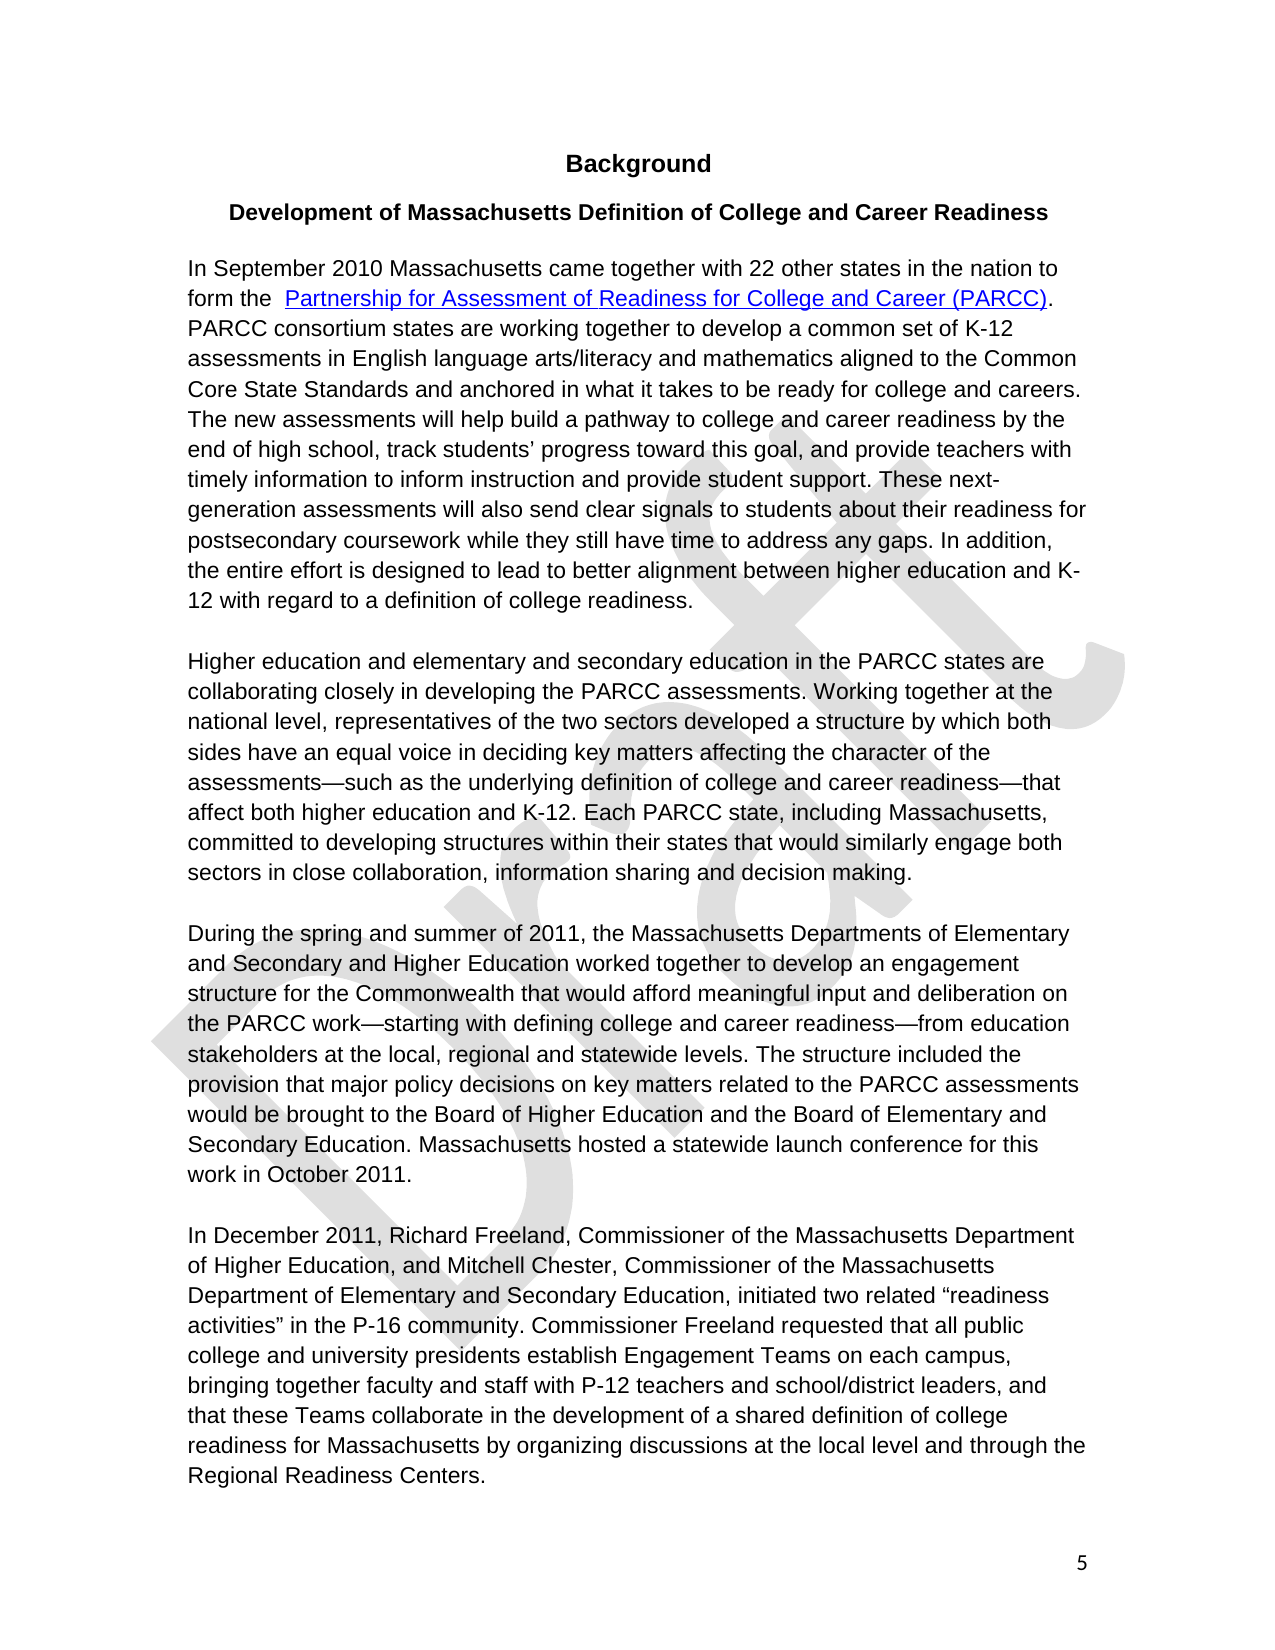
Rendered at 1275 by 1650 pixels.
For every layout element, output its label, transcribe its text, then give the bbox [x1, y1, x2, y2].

text Background [561, 149, 717, 178]
text Development of Massachusetts Definition of College and Career Readiness [224, 199, 1053, 226]
text 12 with regard to a definition of college readiness. [187, 587, 1102, 614]
text Higher education and elementary and secondary education in the PARCC states are collaborating closely in developing the PARCC assessments. Working together at the national level, representatives of the two sectors developed a structure by which both sides have an equal voice in deciding key matters affecting the character of the assessments—such as the underlying definition of college and career readiness—that affect both higher education and K-12. Each PARCC state, including Massachusetts, committed to developing structures within their states that would similarly engage both sectors in close collaboration, information sharing and decision making. [187, 648, 1066, 886]
text In December 2011, Richard Freeland, Commissioner of the Massachusetts Department of Higher Education, and Mitchell Chester, Commissioner of the Massachusetts Department of Elementary and Secondary Education, initiated two related “readiness activities” in the P-16 community. Commissioner Freeland requested that all public college and university presidents establish Engagement Teams on each campus, bringing together faculty and staff with P-12 teachers and school/district leaders, and that these Teams collaborate in the development of a shared definition of college [187, 1222, 1079, 1428]
text Regional Readiness Centers. [187, 1462, 1102, 1489]
text In September 2010 Massachusetts came together with 22 other states in the nation to form the Partnership for Assessment of Readiness for College and Career (PARCC). PARCC consortium states are working together to develop a common set of K-12 assessments in English language arts/literacy and mathematics aligned to the Common Core State Standards and anchored in what it takes to be ready for college and careers. The new assessments will help build a pathway to college and career readiness by the end of high school, track students’ progress toward this goal, and provide teachers with timely information to inform instruction and provide student support. These next- generation assessments will also send clear signals to students about their readiness for postsecondary coursework while they still have time to address any gaps. In addition, [187, 255, 1090, 553]
text readiness for Massachusetts by organizing discussions at the local level and through the [187, 1432, 1102, 1459]
text During the spring and summer of 2011, the Massachusetts Departments of Elementary and Secondary and Higher Education worked together to develop an engagement structure for the Commonwealth that would afford meaningful input and deliberation on the PARCC work—starting with defining college and career readiness—from education stakeholders at the local, regional and statewide levels. The structure included the provision that major policy decisions on key matters related to the PARCC assessments would be brought to the Board of Higher Education and the Board of Elementary and Secondary Education. Massachusetts hosted a statewide launch conference for this work in October 2011. [187, 920, 1084, 1188]
text the entire effort is designed to lead to better alignment between higher education and K- [187, 557, 1102, 583]
